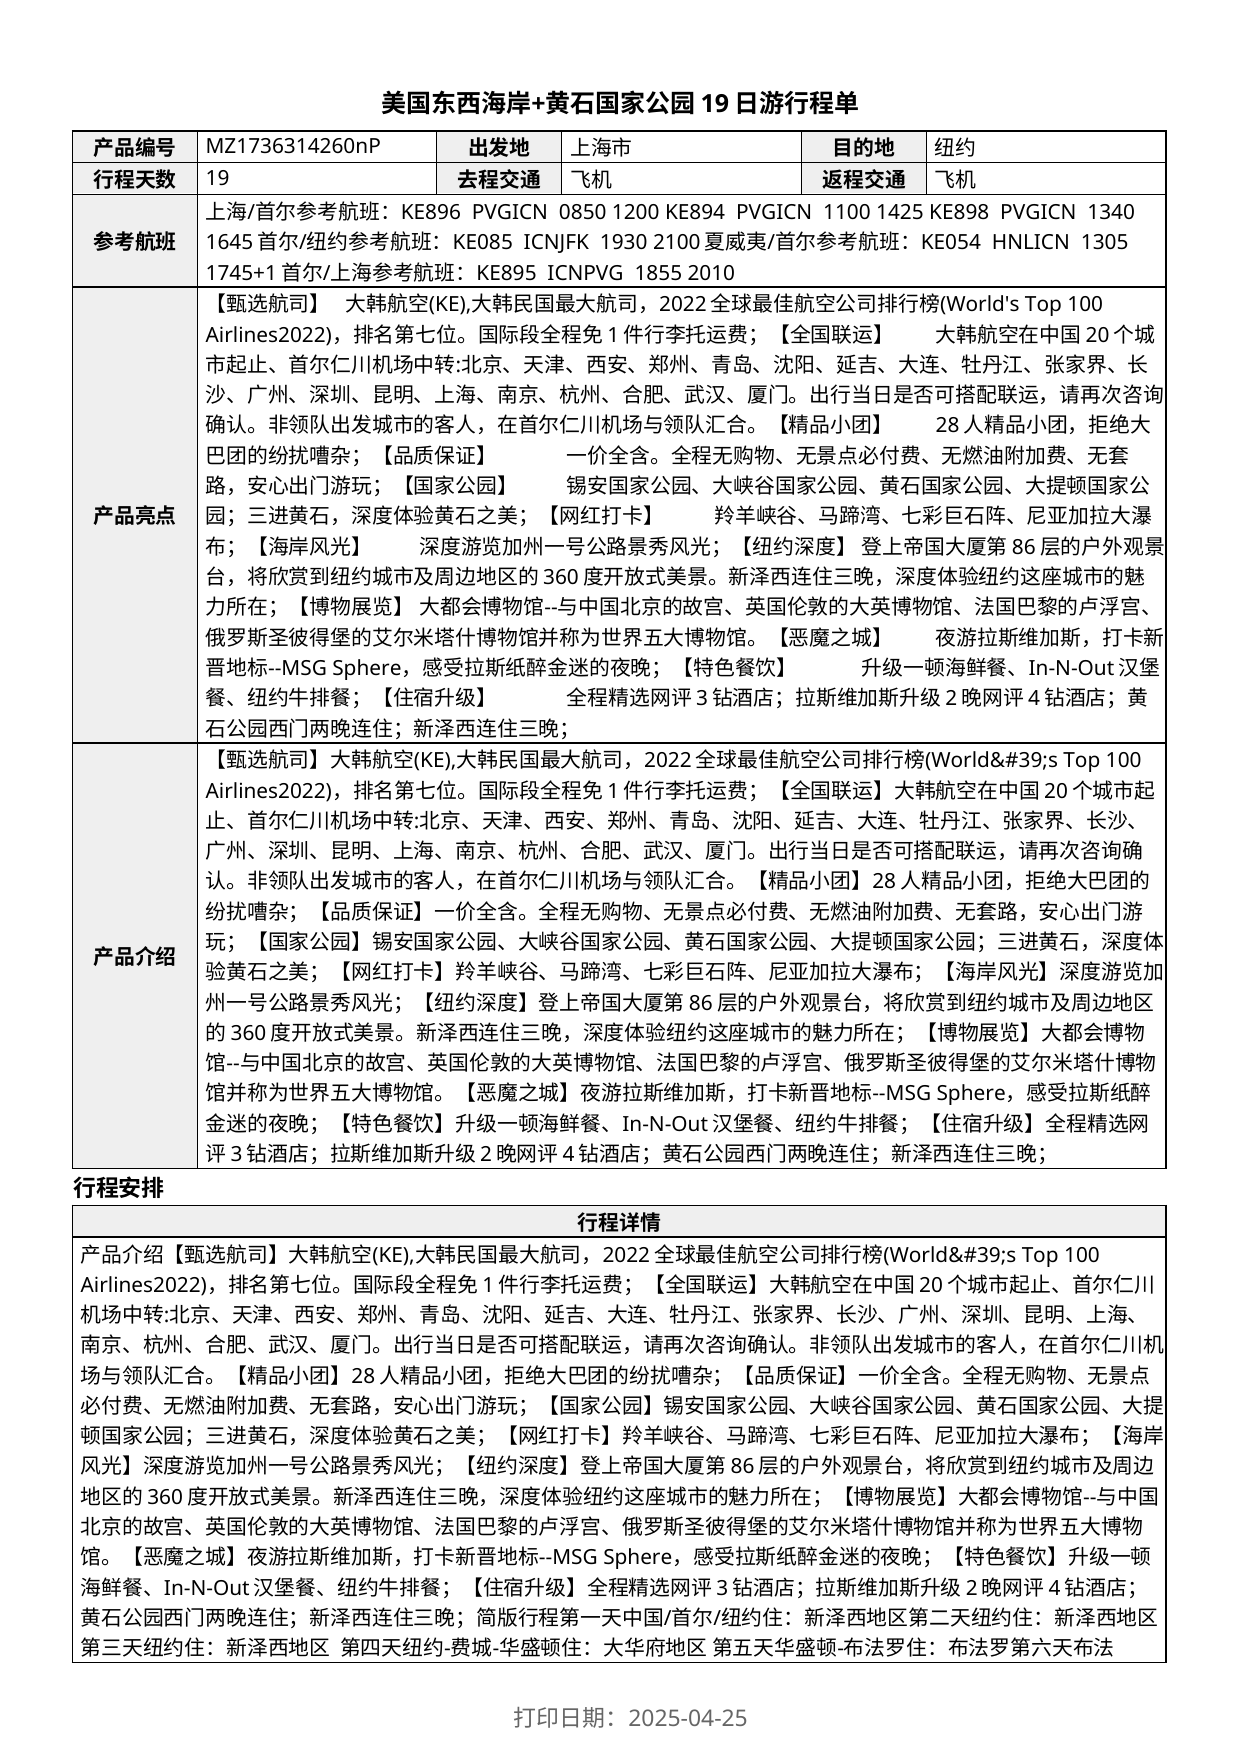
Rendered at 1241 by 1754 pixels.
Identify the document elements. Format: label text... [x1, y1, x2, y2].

table_header 行程详情 [73, 1206, 1165, 1236]
text 行程安排 [73, 1170, 1167, 1203]
table_cell 【甄选航司】 大韩航空(KE),大韩民国最大航司，2022全球最佳航空公司排行榜 [198, 288, 1165, 742]
table_cell 19 [198, 163, 436, 193]
text 美国东西海岸+黄石国家公园19日游行程单 [73, 83, 1167, 119]
table_cell 上海/首尔 [198, 195, 1165, 286]
table_cell 飞机 [927, 163, 1165, 193]
table_header 出发地 [437, 132, 561, 162]
table_cell 产品介绍 [73, 744, 197, 1168]
table_cell 行程天数 [73, 163, 197, 193]
table_header MZ1736314260nP [198, 132, 436, 162]
table_cell 【甄选航司】 [198, 744, 1165, 1168]
table_cell 产品亮点 [73, 288, 197, 742]
table_header 上海市 [562, 132, 801, 162]
table_cell 产品介绍 [73, 1238, 1165, 1662]
table_cell 飞机 [562, 163, 801, 193]
table_cell 返程交通 [802, 163, 926, 193]
table_header 纽约 [927, 132, 1165, 162]
table_cell 去程交通 [437, 163, 561, 193]
table_cell 参考航班 [73, 195, 197, 286]
table_header 目的地 [802, 132, 926, 162]
table_header 产品编号 [73, 132, 197, 162]
